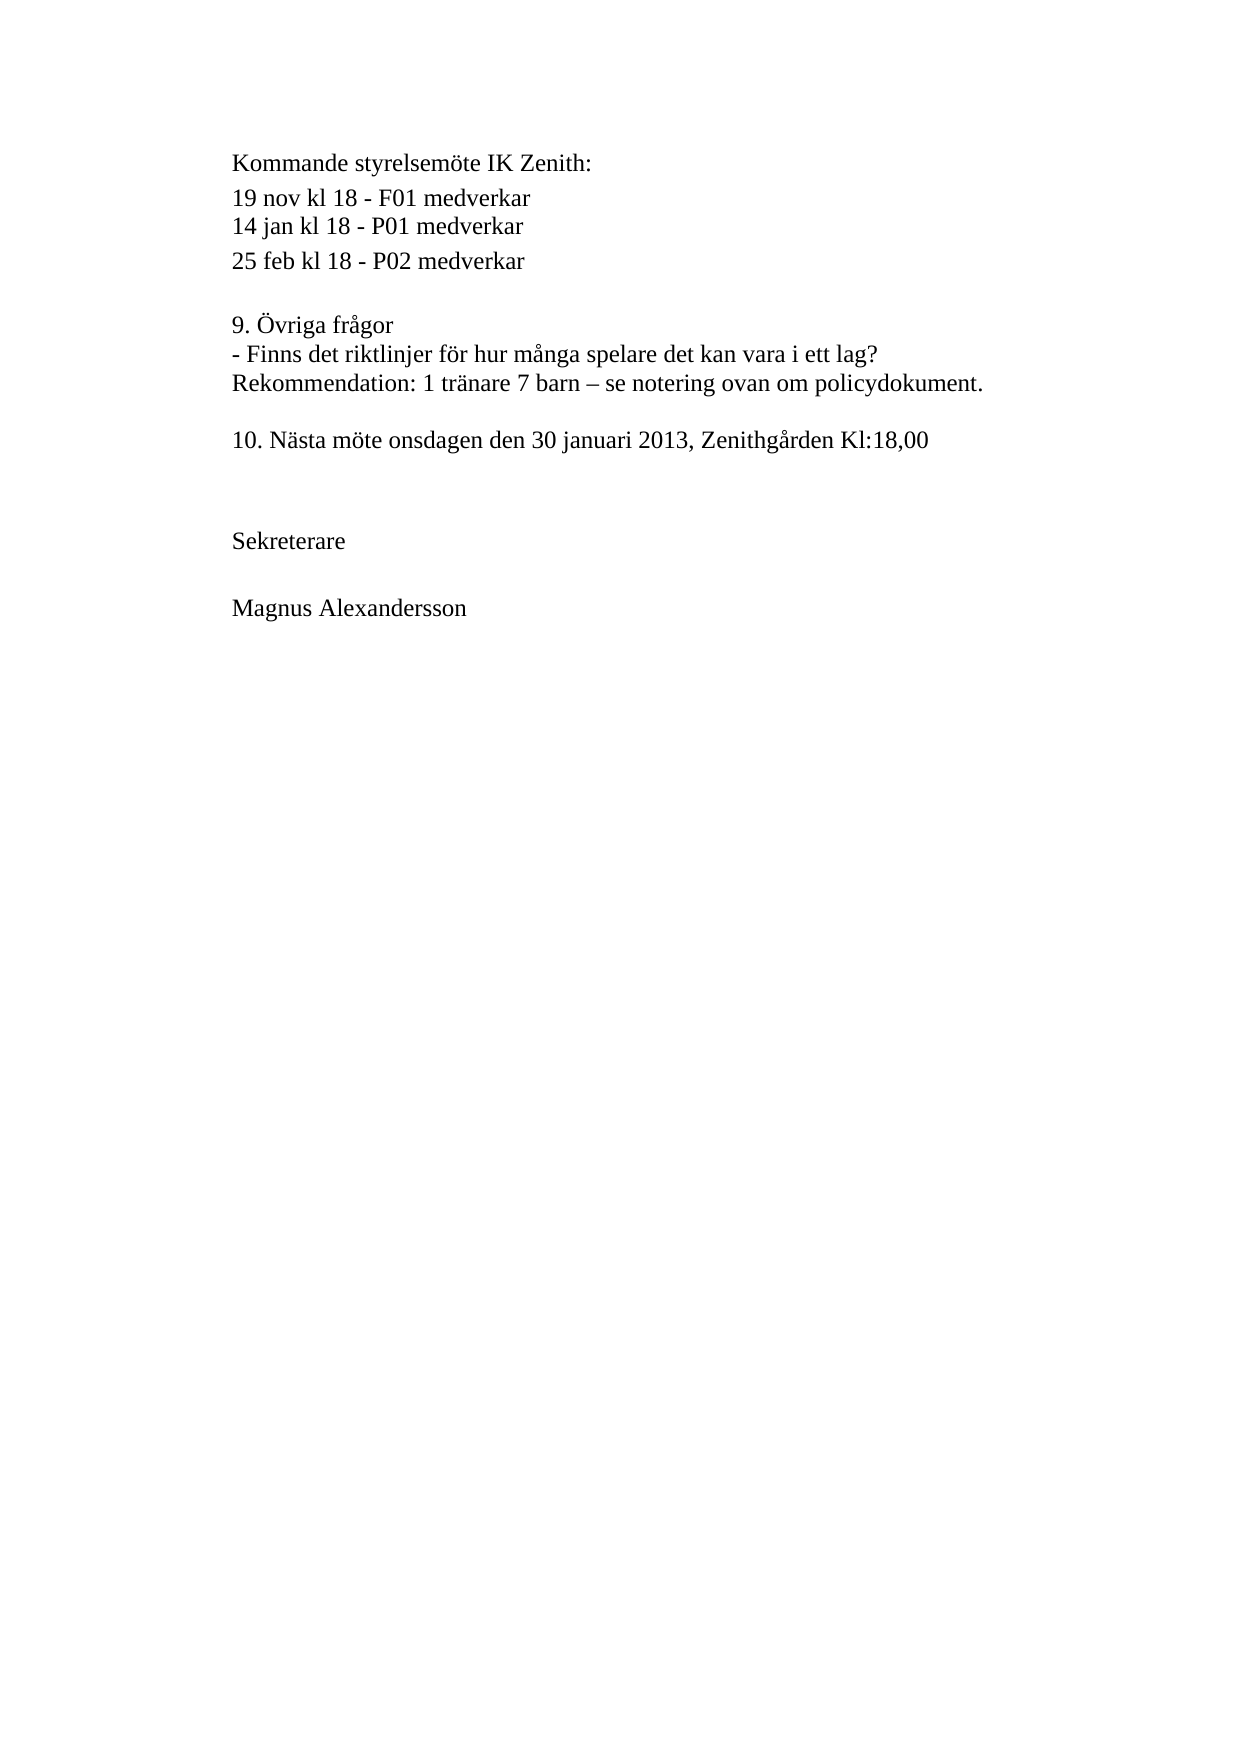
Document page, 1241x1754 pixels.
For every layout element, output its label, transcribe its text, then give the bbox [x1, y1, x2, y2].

text Sekreterare [232, 526, 1053, 555]
list 9. Övriga frågor - Finns det riktlinjer för hur många spelare det kan vara i ett lag? Rekommendation: 1 tränare 7 barn – se notering ovan om policydokument. 10. Nästa möte onsdagen den 30 januari 2013, Zenithgården Kl:18,00 [232, 281, 1053, 454]
list 19 nov kl 18 - F01 medverkar 14 jan kl 18 - P01 medverkar [232, 183, 1053, 240]
list 25 feb kl 18 - P02 medverkar [232, 246, 1053, 275]
list Kommande styrelsemöte IK Zenith: [232, 148, 1053, 176]
text Magnus Alexandersson [232, 593, 1053, 621]
